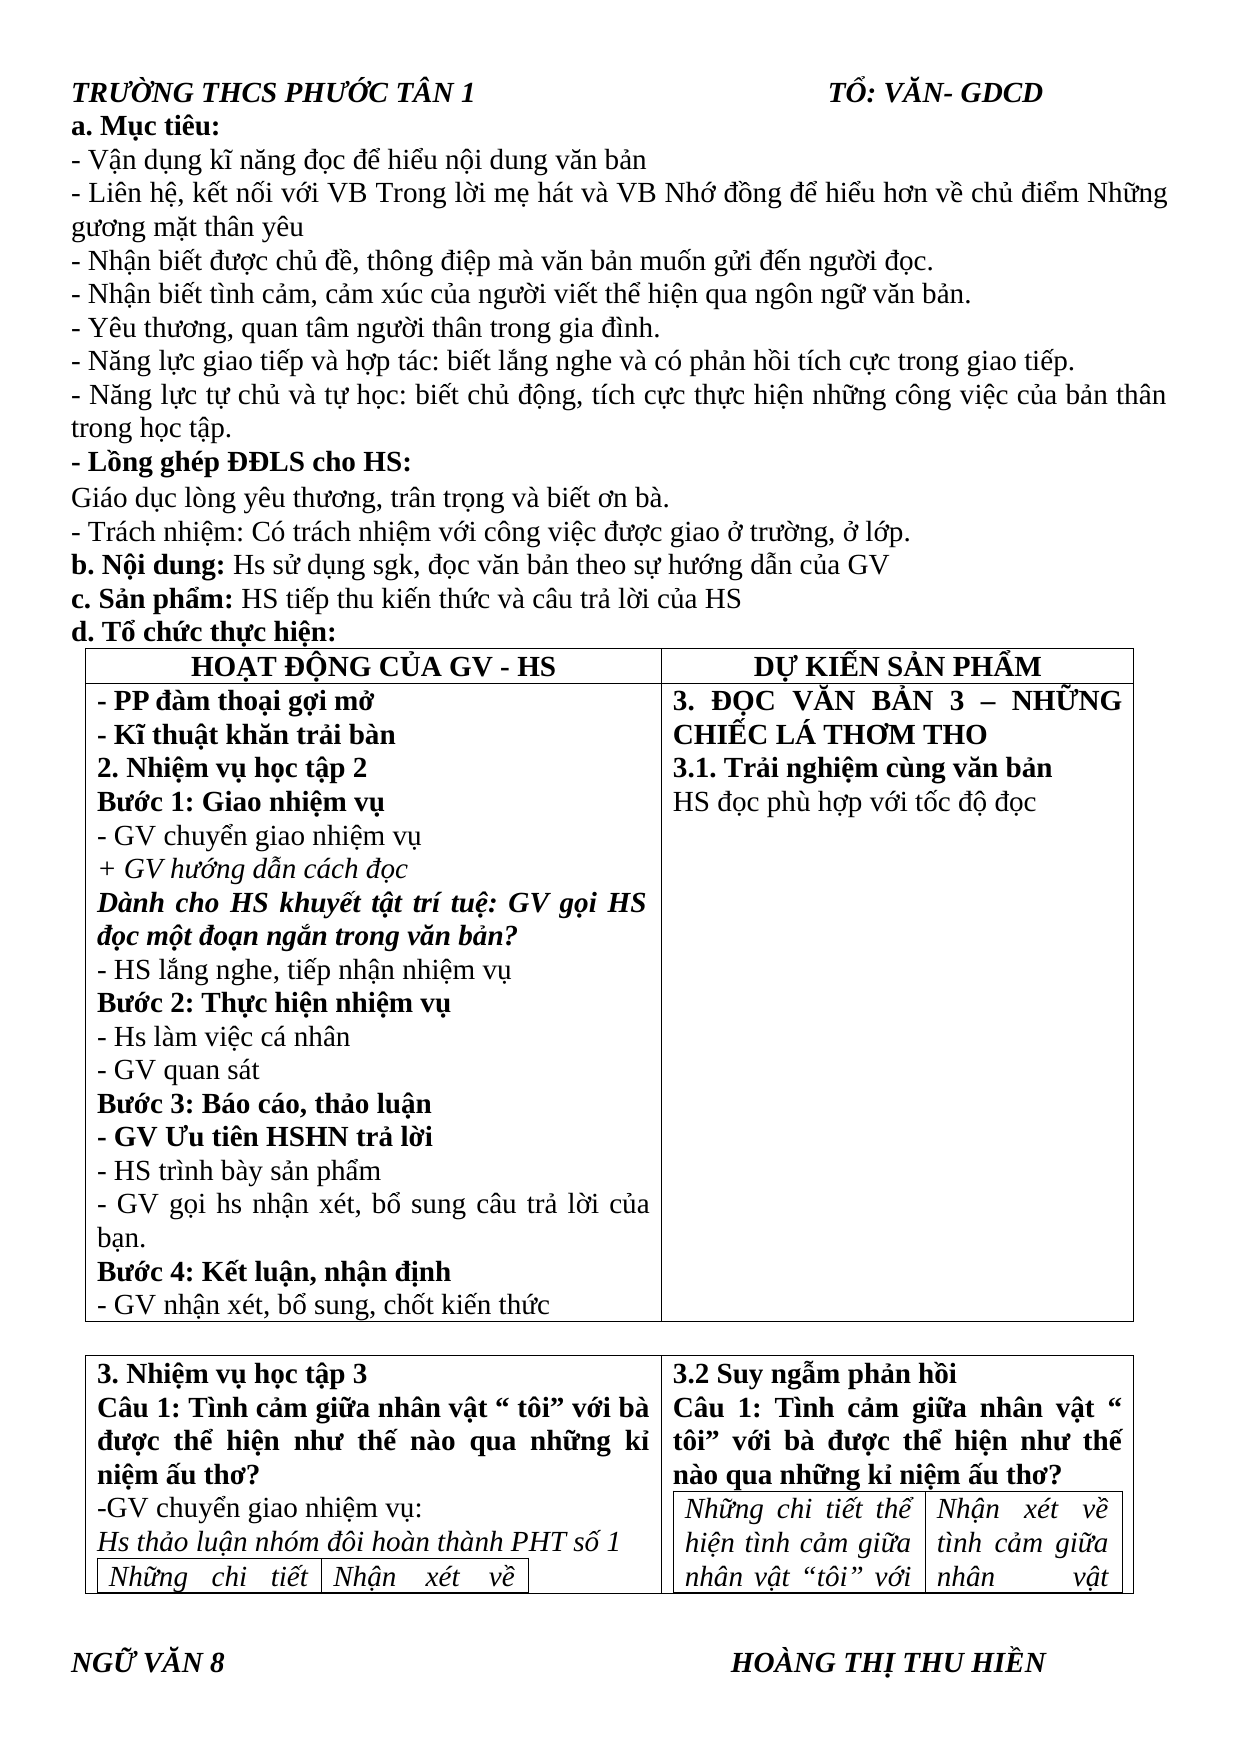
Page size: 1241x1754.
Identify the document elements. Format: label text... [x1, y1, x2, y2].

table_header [86, 1356, 661, 1593]
text Giáo dục lòng yêu thương, trân trọng và biết ơn bà. [71, 480, 1169, 514]
table_cell - PP đàm thoại gợi mở - Kĩ thuật khăn trải bàn 2. Nhiệm vụ học tập 2 Bước 1: Giao nhiệm vụ - GV chuyển giao nhiệm vụ + GV hướng dẫn cách đọc Dành cho HS khuyết tật trí tuệ: GV gọi HS đọc một đoạn ngắn trong văn bản? - HS lắng nghe, tiếp nhận nhiệm vụ Bước 2: Thực hiện nhiệm vụ - Hs làm việc cá nhân - GV quan sát Bước 3: Báo cáo, thảo luận - GV Ưu tiên HSHN trả lời - HS trình bày sản phẩm - GV gọi hs nhận xét, bổ sung câu trả lời của bạn. Bước 4: Kết luận, nhận định - GV nhận xét, bổ sung, chốt kiến thức [86, 684, 661, 1321]
text b. Nội dung: Hs sử dụng sgk, đọc văn bản theo sự hướng dẫn của GV [71, 547, 1169, 581]
text - Năng lực tự chủ và tự học: biết chủ động, tích cực thực hiện những công việc của bản thân trong học tập. [71, 377, 1169, 444]
text - Năng lực giao tiếp và hợp tác: biết lắng nghe và có phản hồi tích cực trong giao tiếp. [71, 343, 1169, 377]
text - Yêu thương, quan tâm người thân trong gia đình. [71, 310, 1169, 343]
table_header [662, 1356, 1133, 1593]
text - Vận dụng kĩ năng đọc để hiểu nội dung văn bản [71, 142, 1169, 176]
text - Lồng ghép ĐĐLS cho HS: [71, 444, 1169, 477]
table_header HOẠT ĐỘNG CỦA GV - HS [86, 649, 661, 682]
text c. Sản phẩm: HS tiếp thu kiến thức và câu trả lời của HS [71, 581, 1169, 614]
table_cell 3. ĐỌC VĂN BẢN 3 – NHỮNG CHIẾC LÁ THƠM THO 3.1. Trải nghiệm cùng văn bản HS đọc phù hợp với tốc độ đọc [662, 684, 1133, 1321]
text - Trách nhiệm: Có trách nhiệm với công việc được giao ở trường, ở lớp. [71, 514, 1169, 547]
text - Nhận biết được chủ đề, thông điệp mà văn bản muốn gửi đến người đọc. [71, 243, 1169, 276]
text d. Tổ chức thực hiện: [71, 614, 1169, 648]
text a. Mục tiêu: [71, 108, 1169, 142]
text - Liên hệ, kết nối với VB Trong lời mẹ hát và VB Nhớ đồng để hiểu hơn về chủ điểm Những gương mặt thân yêu [71, 176, 1169, 243]
text - Nhận biết tình cảm, cảm xúc của người viết thể hiện qua ngôn ngữ văn bản. [71, 276, 1169, 310]
table_header DỰ KIẾN SẢN PHẨM [662, 649, 1133, 682]
